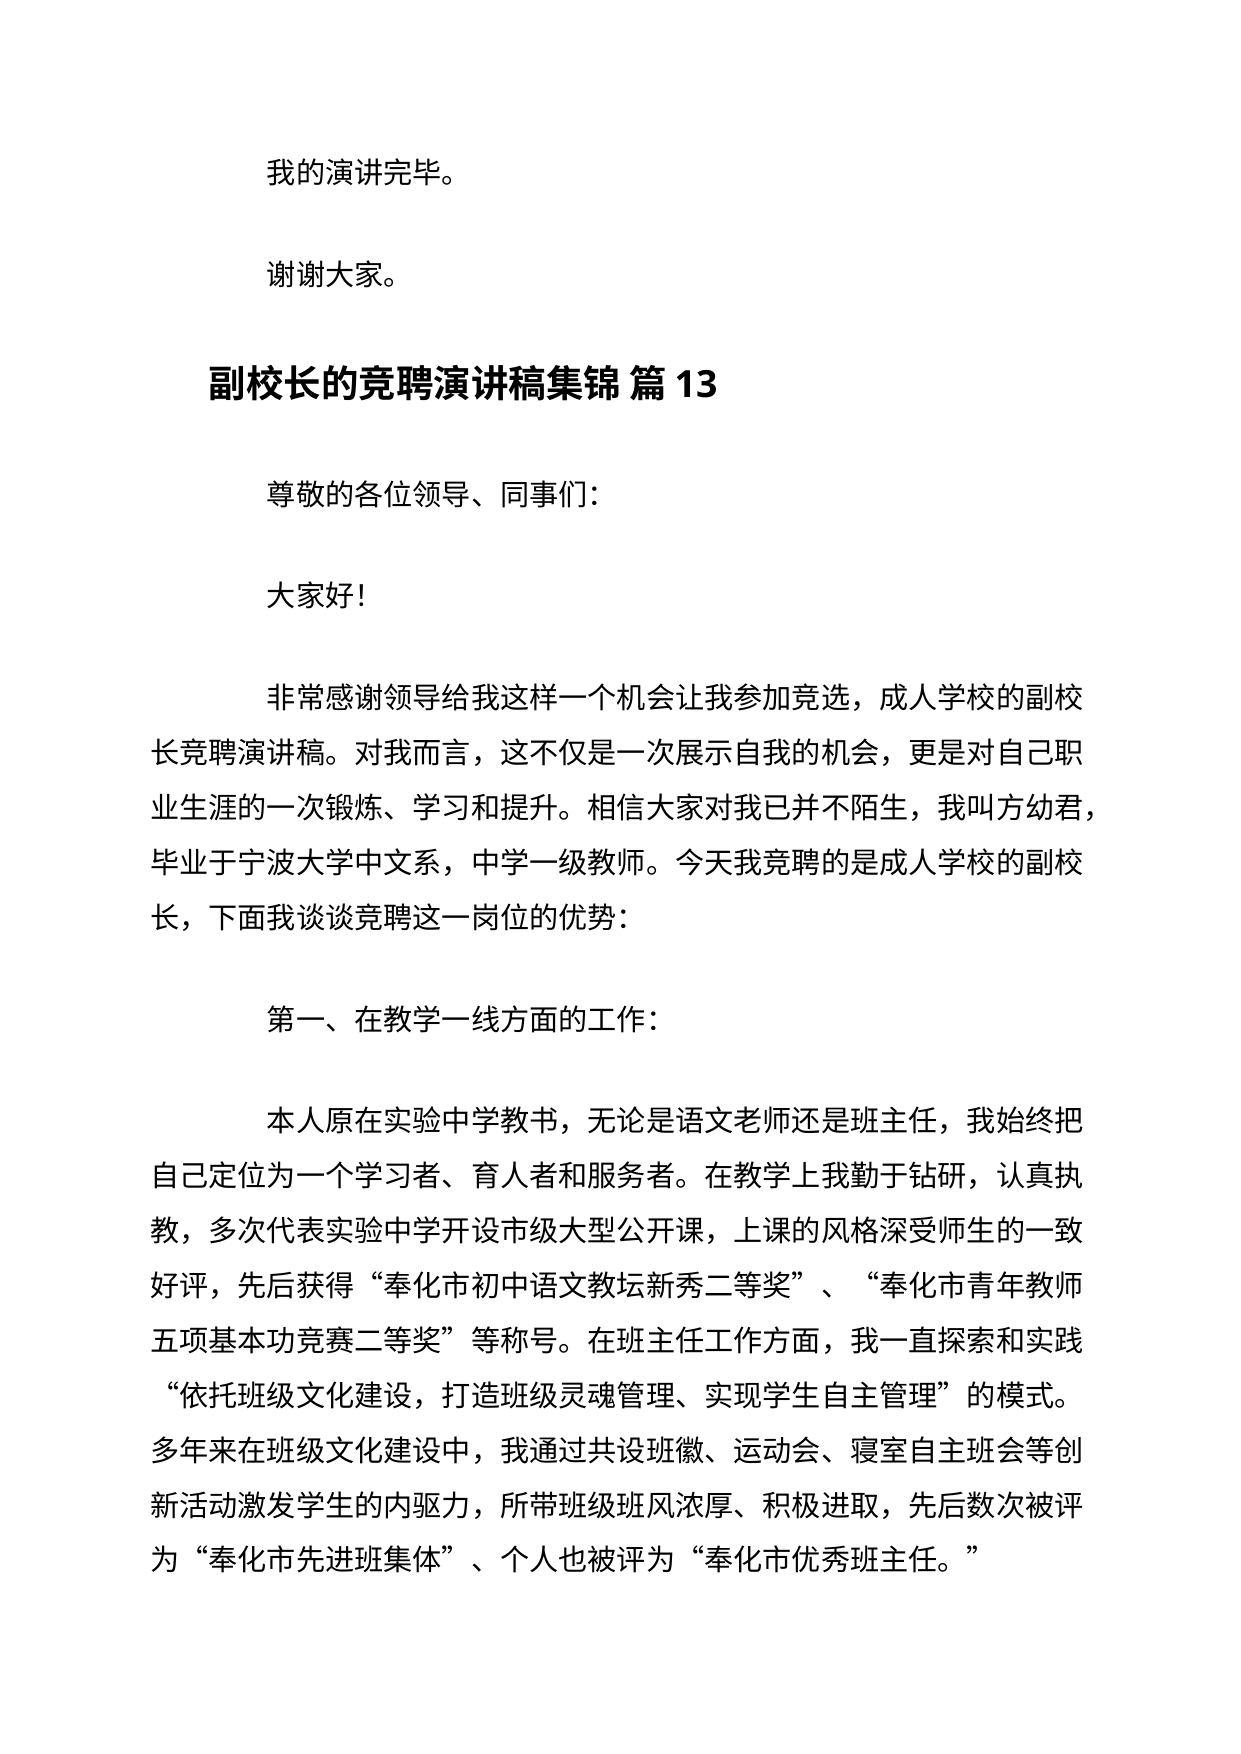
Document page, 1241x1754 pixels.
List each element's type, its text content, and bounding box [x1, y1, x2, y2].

text 谢谢大家。 [150, 252, 1090, 294]
text 第一、在教学一线方面的工作： [150, 996, 1090, 1038]
text 尊敬的各位领导、同事们： [150, 471, 1090, 513]
text 我的演讲完毕。 [150, 150, 1090, 192]
text 非常感谢领导给我这样一个机会让我参加竞选，成人学校的副校长竞聘演讲稿。对我而言，这不仅是一次展示自我的机会，更是对自己职业生涯的一次锻炼、学习和提升。相信大家对我已并不陌生，我叫方幼君，毕业于宁波大学中文系，中学一级教师。今天我竞聘的是成人学校的副校长，下面我谈谈竞聘这一岗位的优势： [150, 675, 1090, 937]
text 本人原在实验中学教书，无论是语文老师还是班主任，我始终把自己定位为一个学习者、育人者和服务者。在教学上我勤于钻研，认真执教，多次代表实验中学开设市级大型公开课，上课的风格深受师生的一致好评，先后获得“奉化市初中语文教坛新秀二等奖”、“奉化市青年教师五项基本功竞赛二等奖”等称号。在班主任工作方面，我一直探索和实践“依托班级文化建设，打造班级灵魂管理、实现学生自主管理”的模式。多年来在班级文化建设中，我通过共设班徽、运动会、寝室自主班会等创新活动激发学生的内驱力，所带班级班风浓厚、积极进取，先后数次被评为“奉化市先进班集体”、个人也被评为“奉化市优秀班主任。” [150, 1098, 1090, 1579]
text 副校长的竞聘演讲稿集锦 篇13 [150, 353, 1090, 408]
text 大家好！ [150, 573, 1090, 615]
